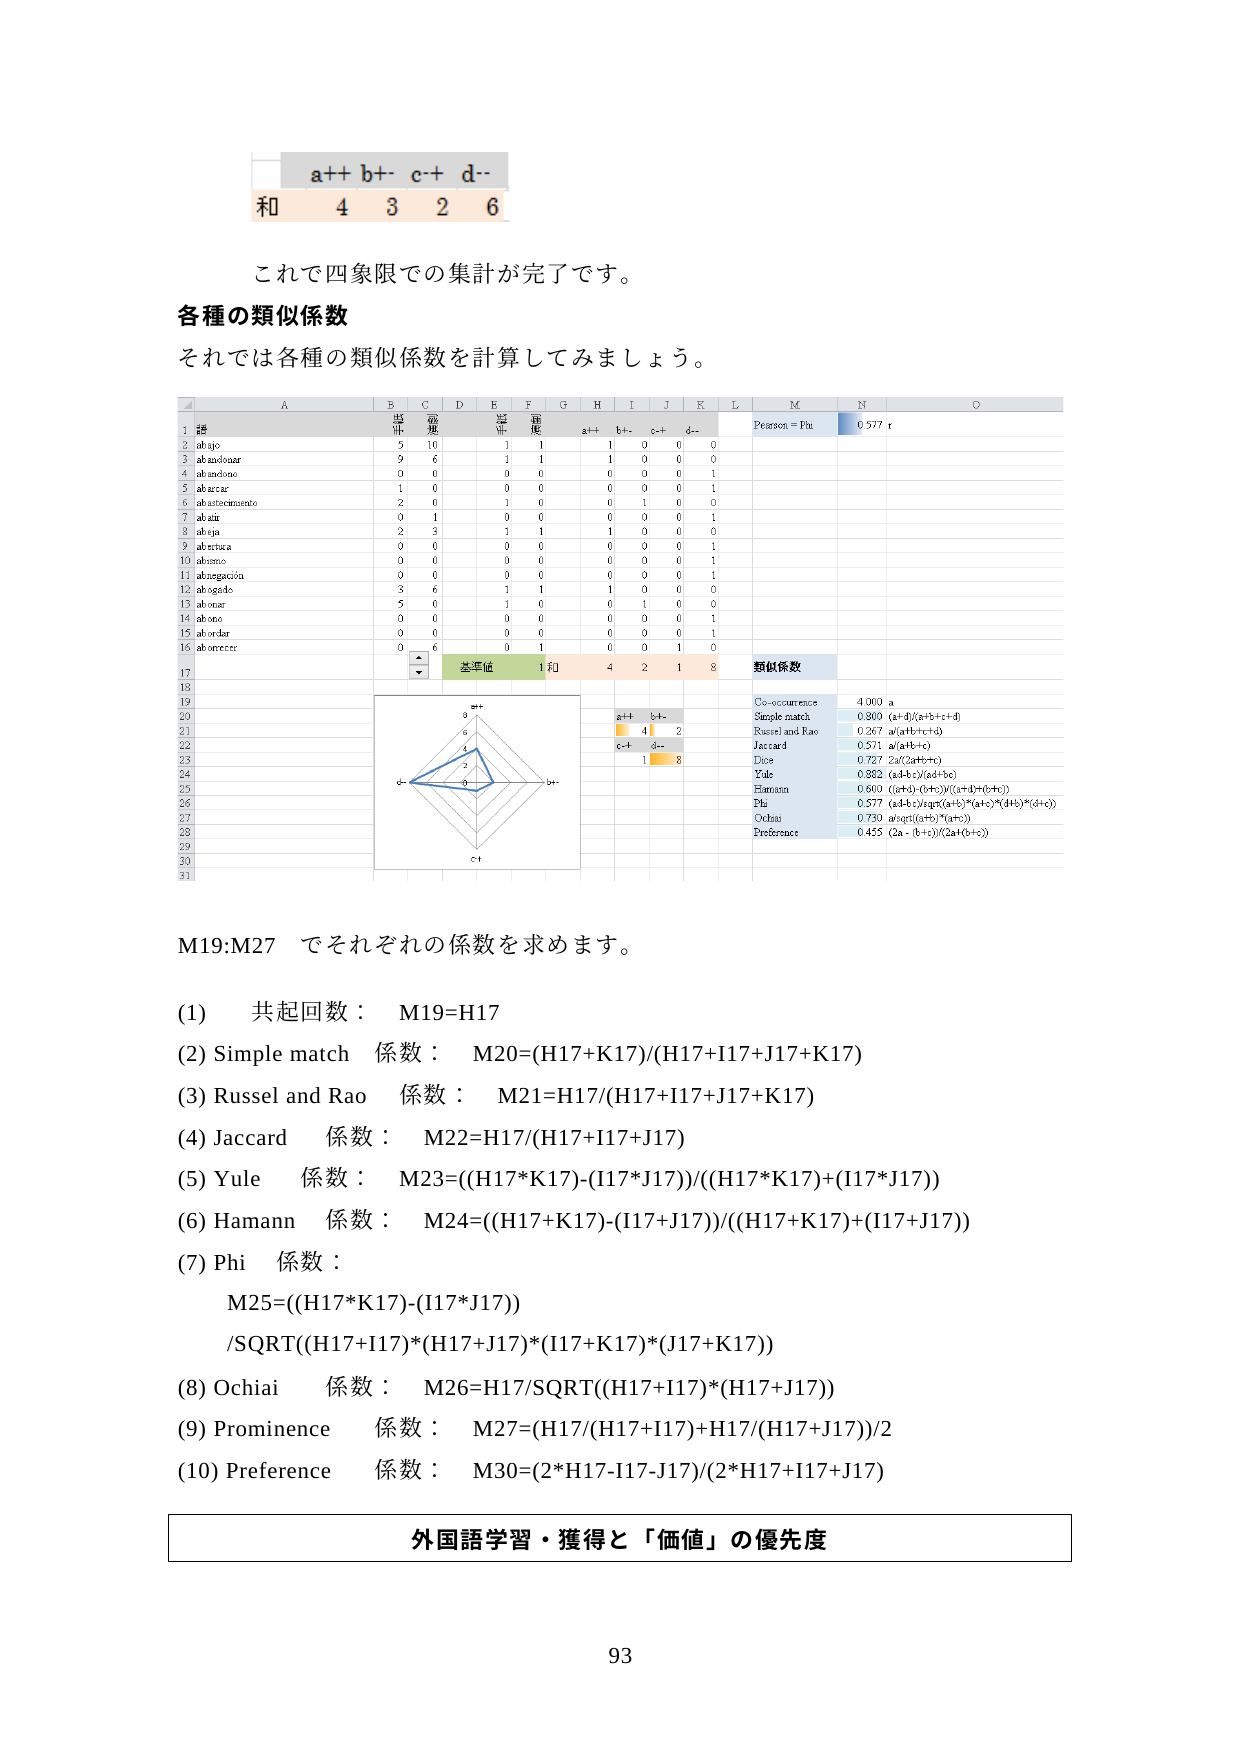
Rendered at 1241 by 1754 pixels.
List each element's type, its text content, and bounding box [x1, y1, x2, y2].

text (7) Phi係数： [178, 1239, 1063, 1281]
text (10) Preference係数：M30=(2*H17-I17-J17)/(2*H17+I17+J17) [178, 1448, 1063, 1489]
picture [251, 152, 510, 222]
text (8) Ochiai係数：M26=H17/SQRT((H17+I17)*(H17+J17)) [178, 1364, 1063, 1406]
text M25=((H17*K17)-(I17*J17)) /SQRT((H17+I17)*(H17+J17)*(I17+K17)*(J17+K17)) [218, 1281, 1063, 1364]
text (5) Yule係数：M23=((H17*K17)-(I17*J17))/((H17*K17)+(I17*J17)) [178, 1156, 1063, 1198]
text 外国語学習・獲得と「価値」の優先度 [169, 1515, 1071, 1561]
text 各種の類似係数 [178, 293, 1063, 335]
text (1) 共起回数：M19=H17 [178, 989, 1063, 1031]
text (9) Prominence係数：M27=(H17/(H17+I17)+H17/(H17+J17))/2 [178, 1406, 1063, 1448]
text (2) Simple match係数：M20=(H17+K17)/(H17+I17+J17+K17) [178, 1031, 1063, 1073]
text (4) Jaccard係数：M22=H17/(H17+I17+J17) [178, 1114, 1063, 1156]
picture [177, 397, 1064, 881]
text (6) Hamann係数：M24=((H17+K17)-(I17+J17))/((H17+K17)+(I17+J17)) [178, 1198, 1063, 1239]
text (3) Russel and Rao係数：M21=H17/(H17+I17+J17+K17) [178, 1073, 1063, 1114]
text これで四象限での集計が完了です。 [232, 252, 1063, 293]
text M19:M27でそれぞれの係数を求めます。 [178, 923, 1063, 964]
text それでは各種の類似係数を計算してみましょう。 [178, 335, 1063, 377]
